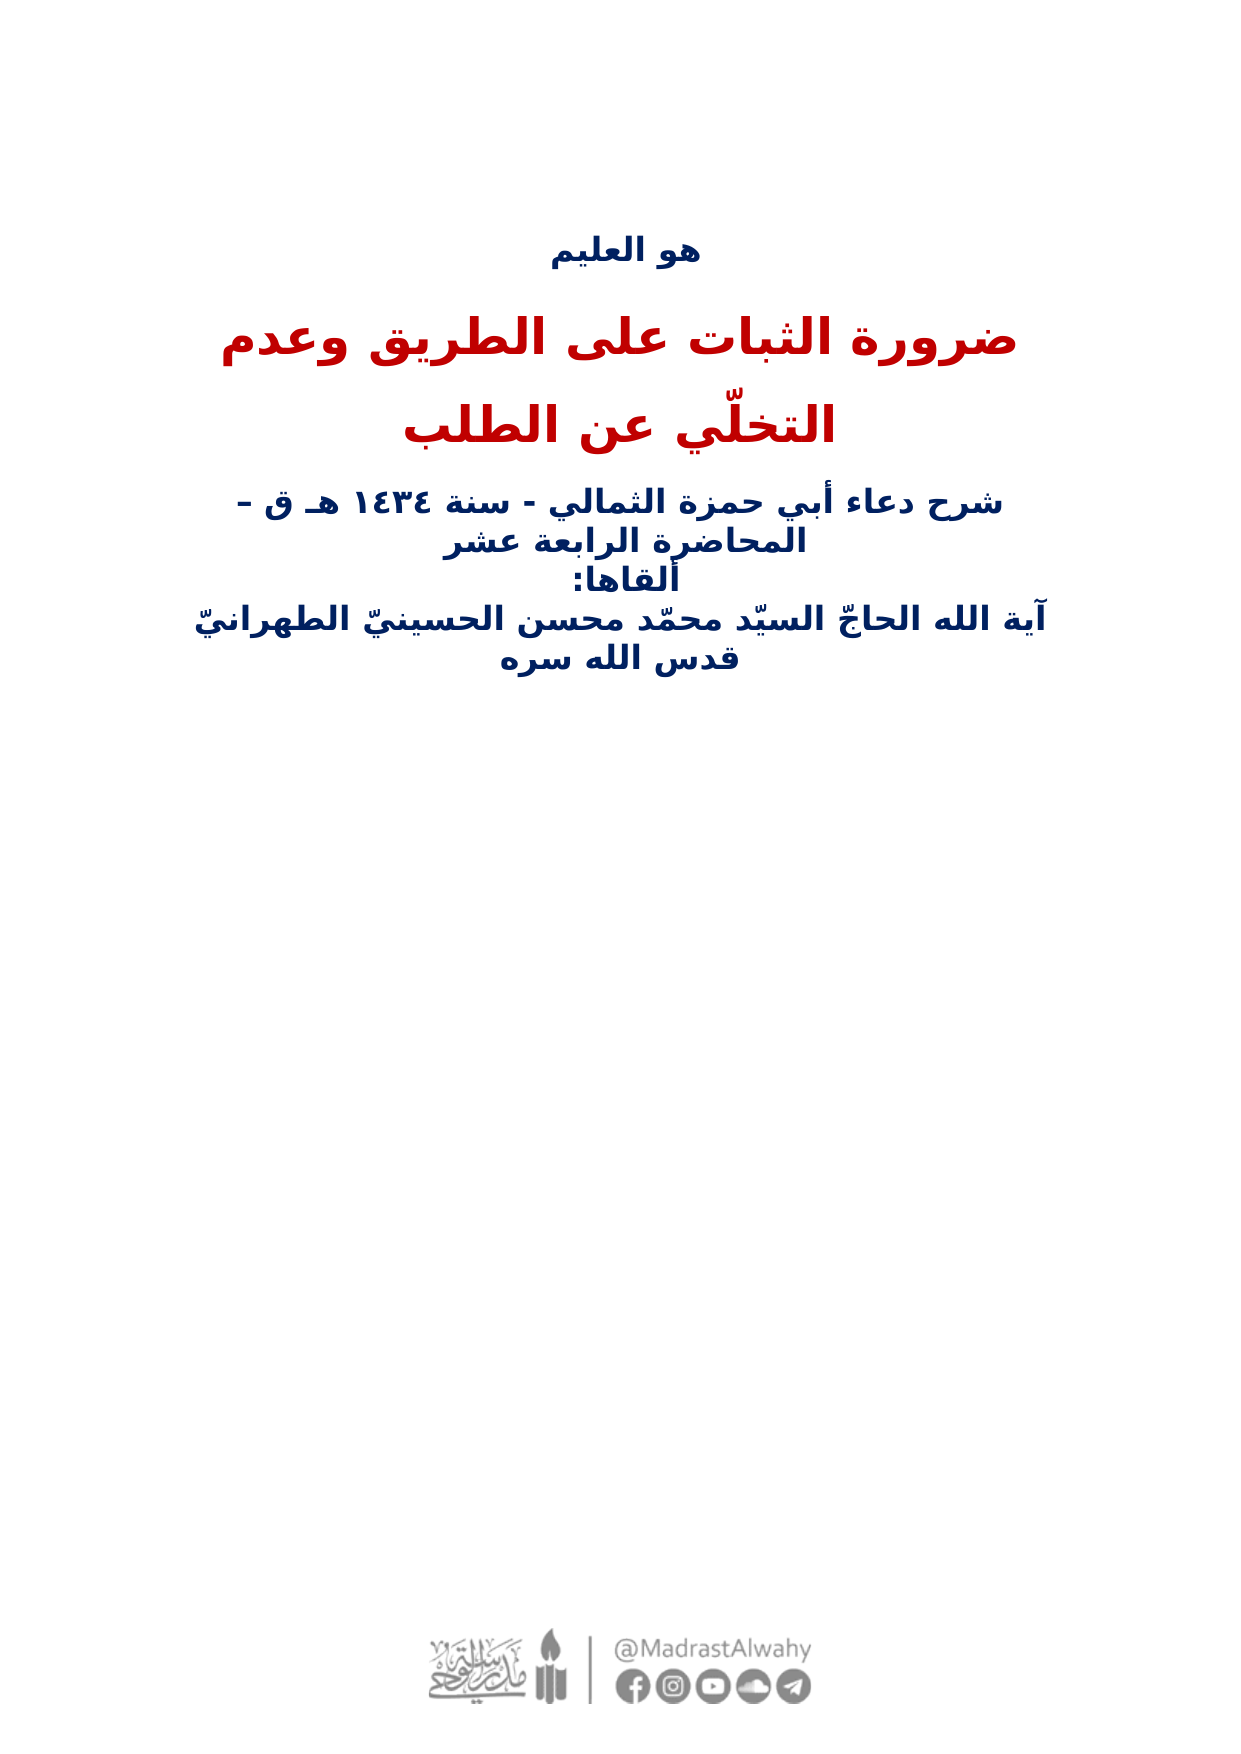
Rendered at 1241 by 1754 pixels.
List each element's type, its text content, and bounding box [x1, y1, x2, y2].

text ألقاها: [177, 561, 1063, 599]
text شرح دعاء أبي حمزة الثمالي - سنة ۱٤٣٤ هـ ق – المحاضرة الرابعة عشر [177, 483, 1063, 561]
text قدس الله سره [177, 638, 1063, 677]
text هو العليم [177, 231, 1063, 269]
title ضرورة الثبات على الطريق وعدم التخلّي عن الطلب [177, 308, 1063, 454]
text آية الله الحاجّ السيّد محمّد محسن الحسينيّ الطهرانيّ [177, 599, 1063, 638]
picture [428, 1628, 812, 1704]
